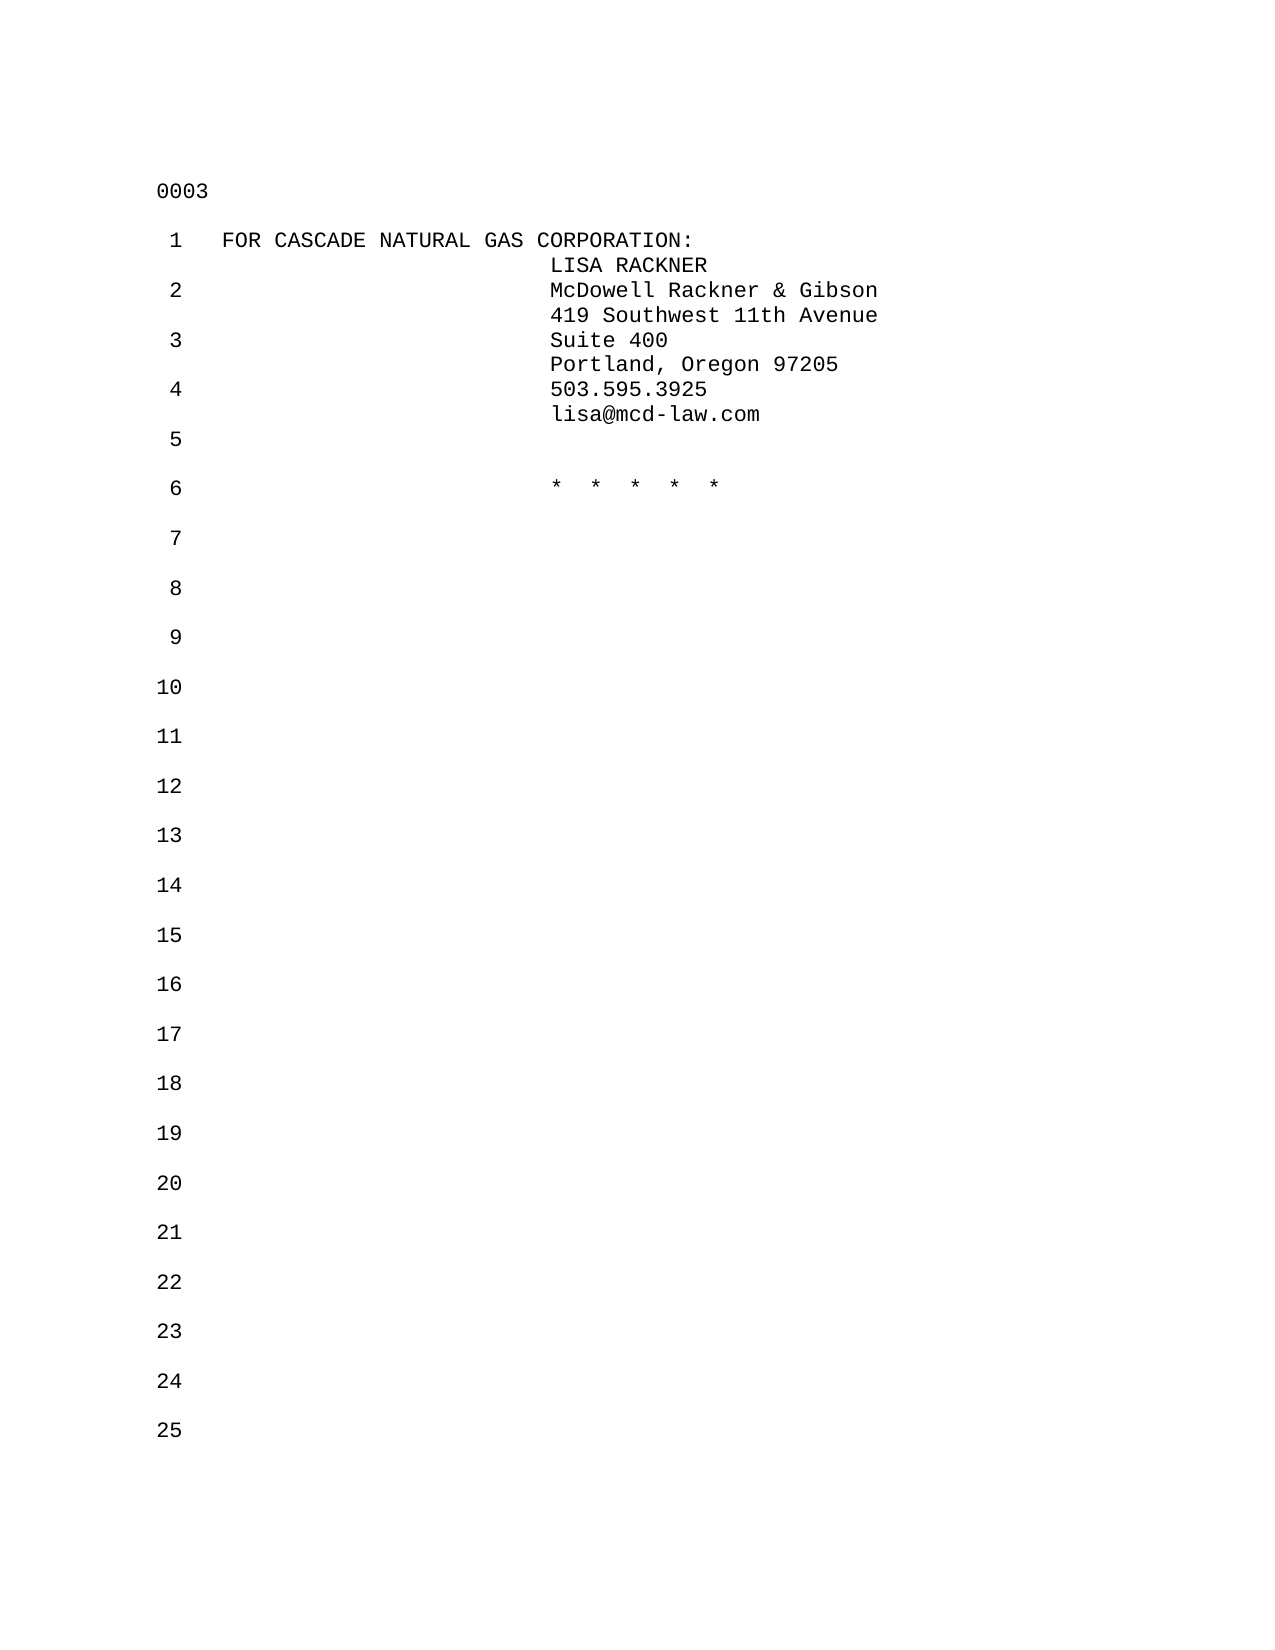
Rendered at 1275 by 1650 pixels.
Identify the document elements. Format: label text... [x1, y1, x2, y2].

text 8 [156, 577, 1119, 601]
text 17 [156, 1023, 1119, 1048]
text 10 [156, 676, 1119, 701]
text 22 [156, 1271, 1119, 1296]
text 18 [156, 1072, 1119, 1097]
text 12 [156, 775, 1119, 800]
text Portland, Oregon 97205 [156, 353, 1119, 378]
text 16 [156, 973, 1119, 998]
text 19 [156, 1122, 1119, 1147]
text 23 [156, 1320, 1119, 1345]
text 9 [156, 626, 1119, 651]
text 0003 [156, 180, 1119, 205]
text 20 [156, 1172, 1119, 1196]
text 7 [156, 527, 1119, 552]
text 419 Southwest 11th Avenue [156, 304, 1119, 329]
text 1 FOR CASCADE NATURAL GAS CORPORATION: [156, 229, 1119, 254]
text lisa@mcd-law.com [156, 403, 1119, 428]
text 5 [156, 428, 1119, 453]
text LISA RACKNER [156, 254, 1119, 279]
text 24 [156, 1370, 1119, 1395]
text 11 [156, 725, 1119, 750]
text 4 503.595.3925 [156, 378, 1119, 403]
text 25 [156, 1419, 1119, 1444]
text 15 [156, 924, 1119, 948]
text 2 McDowell Rackner & Gibson [156, 279, 1119, 304]
text 3 Suite 400 [156, 329, 1119, 353]
text 14 [156, 874, 1119, 899]
text 6 * * * * * [156, 477, 1119, 502]
text 13 [156, 824, 1119, 849]
text 21 [156, 1221, 1119, 1246]
